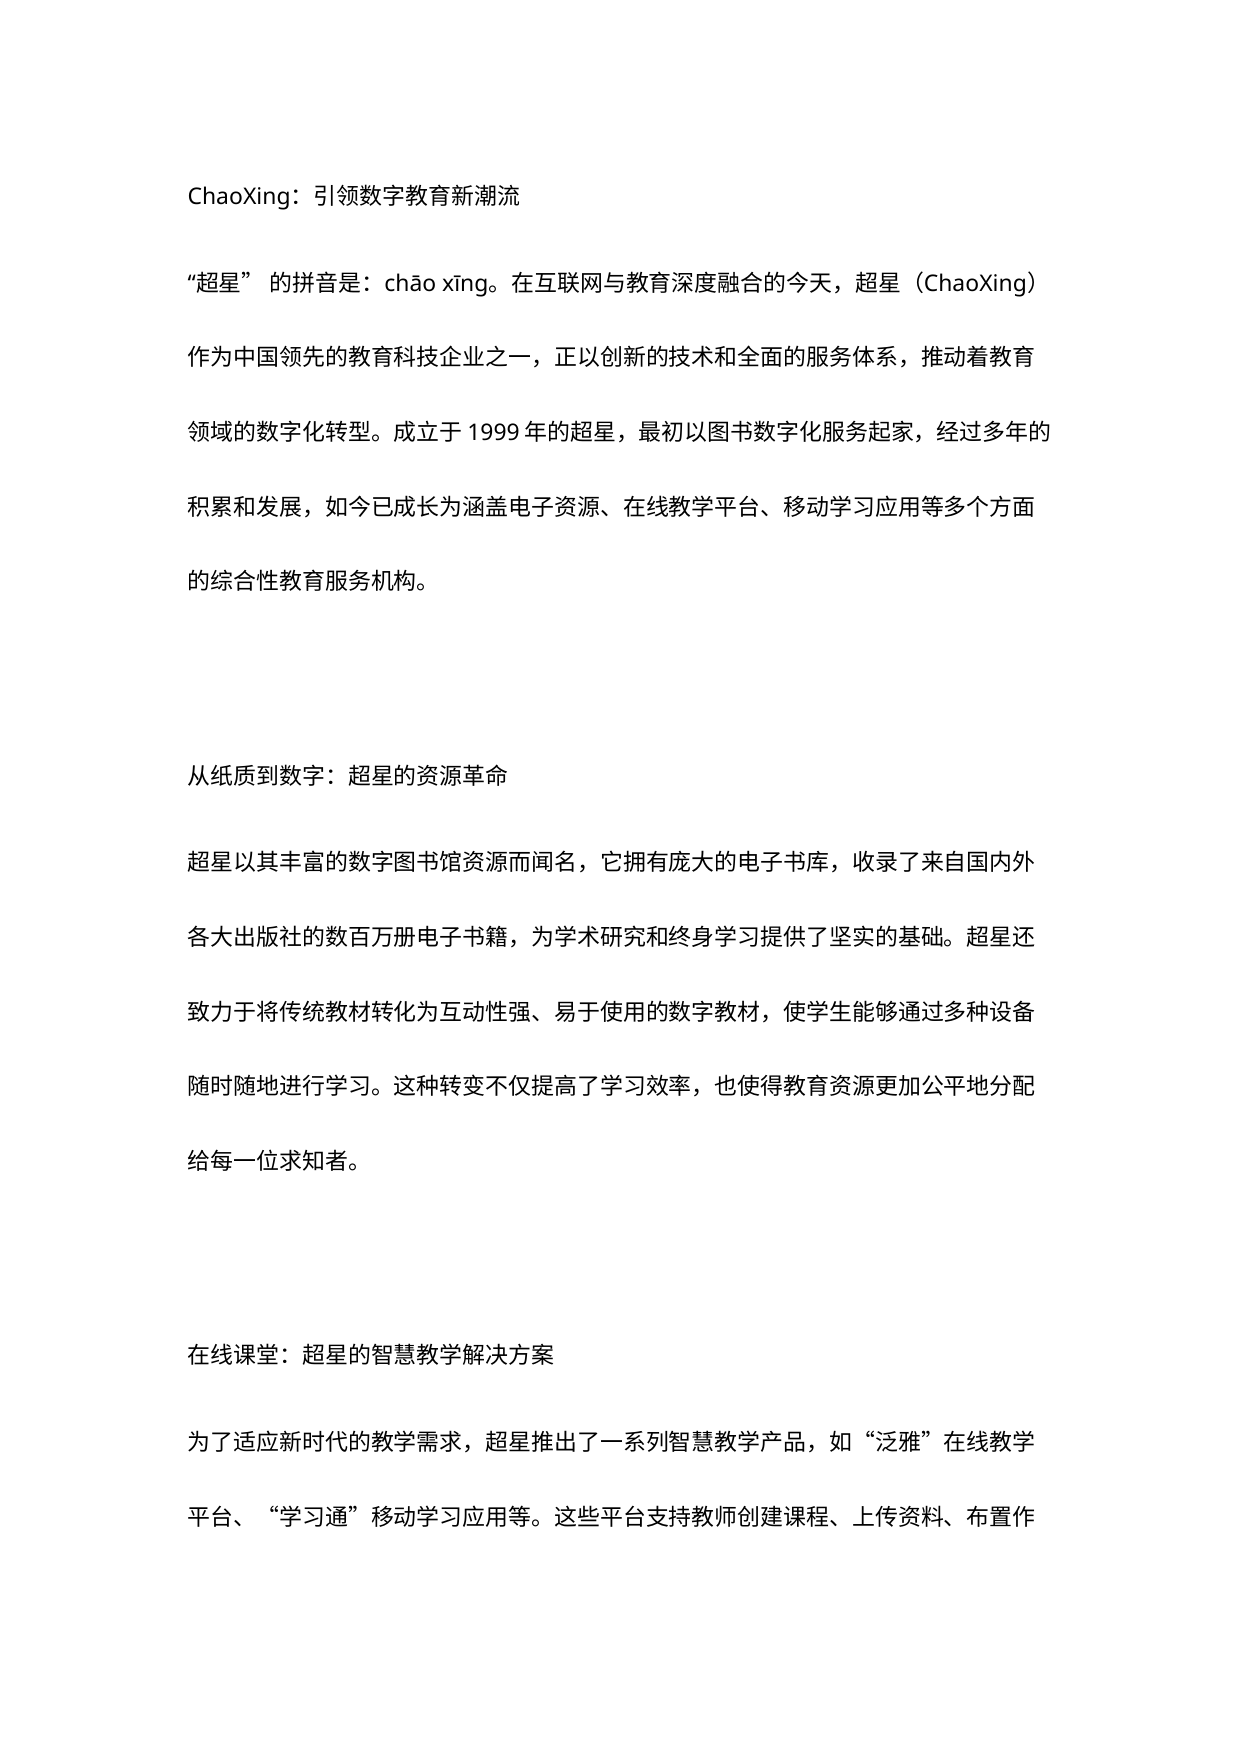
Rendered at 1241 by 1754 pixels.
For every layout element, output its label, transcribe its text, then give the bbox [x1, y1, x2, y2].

text 超星以其丰富的数字图书馆资源而闻名，它拥有庞大的电子书库，收录了来自国内外各大出版社的数百万册电子书籍，为学术研究和终身学习提供了坚实的基础。超星还致力于将传统教材转化为互动性强、易于使用的数字教材，使学生能够通过多种设备随时随地进行学习。这种转变不仅提高了学习效率，也使得教育资源更加公平地分配给每一位求知者。 [187, 828, 1053, 1192]
text 从纸质到数字：超星的资源革命 [187, 742, 1053, 807]
text 在线课堂：超星的智慧教学解决方案 [187, 1321, 1053, 1386]
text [187, 1408, 1053, 1547]
text “超星” 的拼音是：chāo xīng。在互联网与教育深度融合的今天，超星（ChaoXing）作为中国领先的教育科技企业之一，正以创新的技术和全面的服务体系，推动着教育领域的数字化转型。成立于1999年的超星，最初以图书数字化服务起家，经过多年的积累和发展，如今已成长为涵盖电子资源、在线教学平台、移动学习应用等多个方面的综合性教育服务机构。 [187, 249, 1053, 612]
text ChaoXing：引领数字教育新潮流 [187, 162, 1053, 227]
